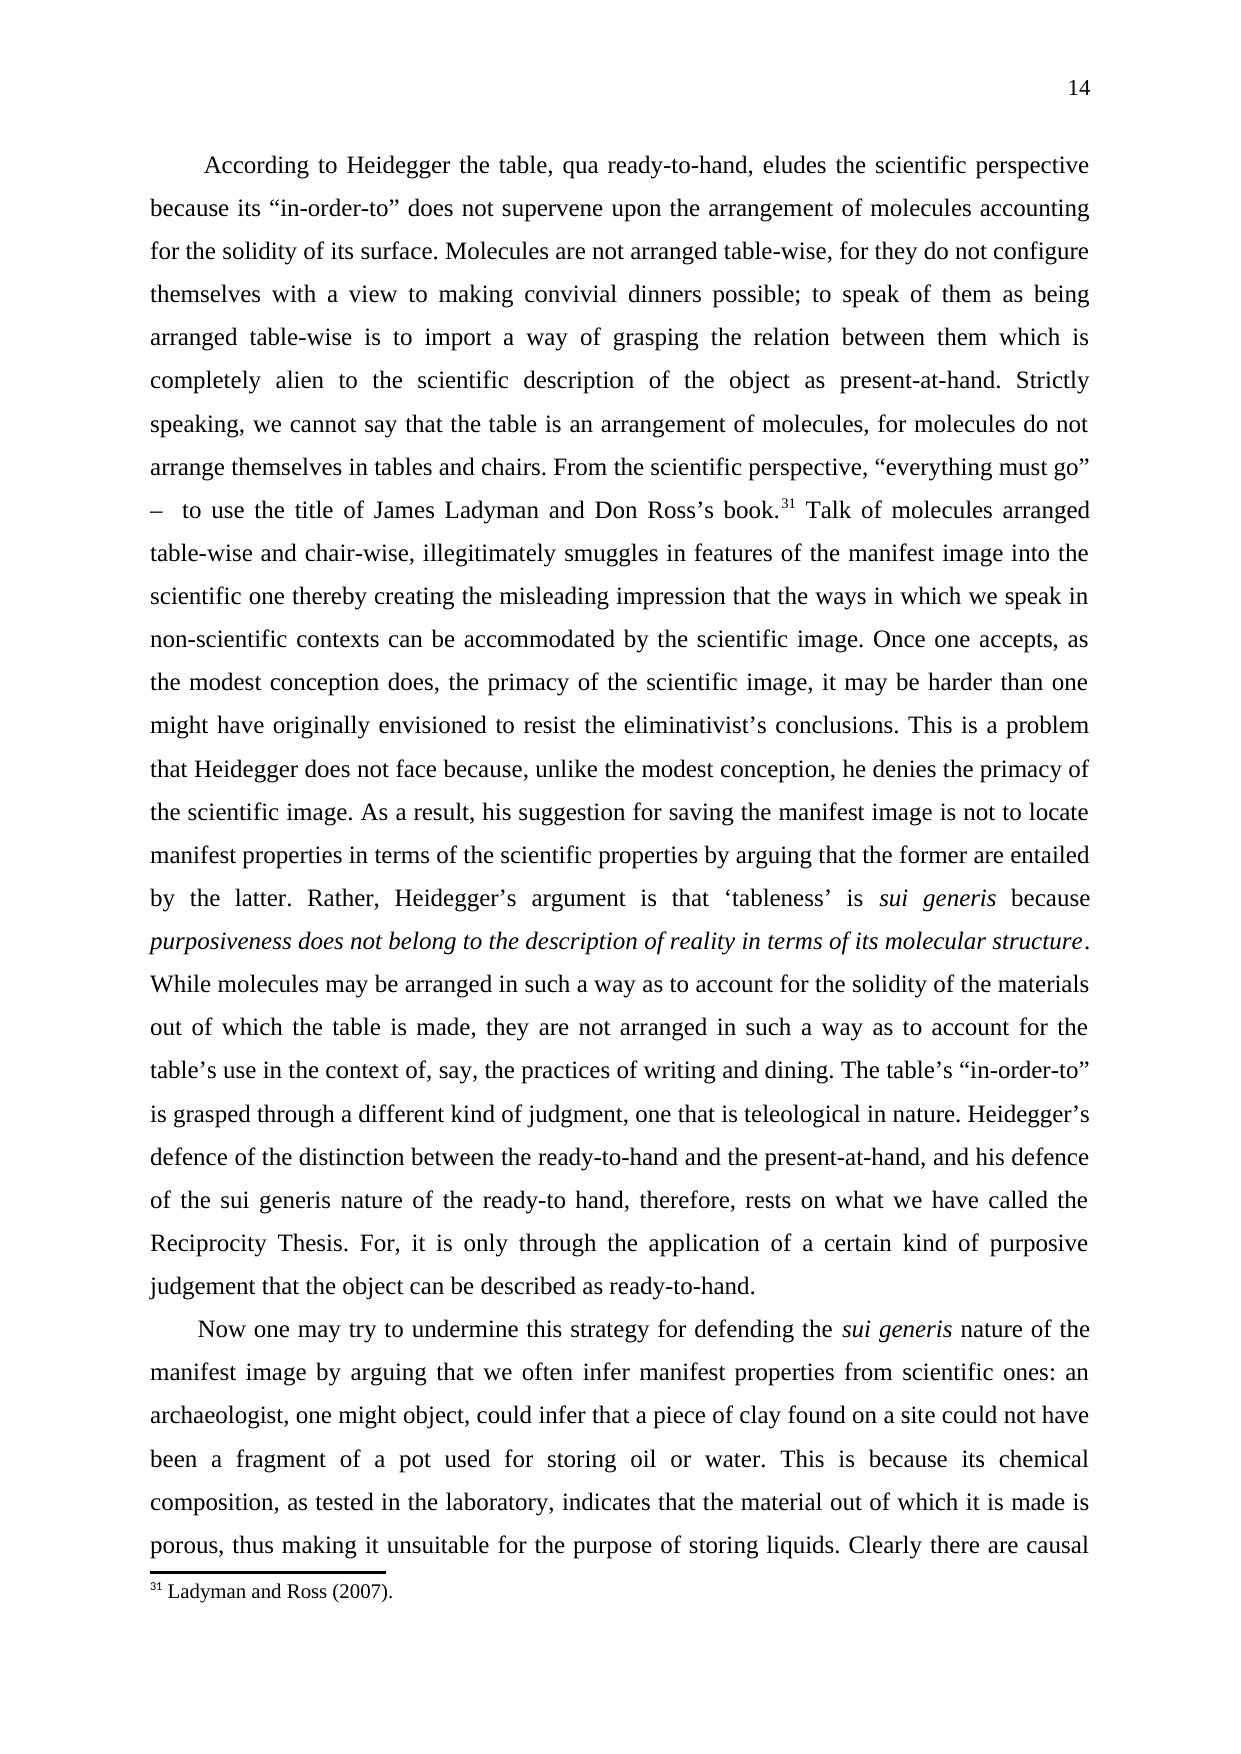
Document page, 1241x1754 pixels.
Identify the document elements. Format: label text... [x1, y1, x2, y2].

text According to Heidegger the table, qua ready-to-hand, eludes the scientific perspective because its “in-order-to” does not supervene upon the arrangement of molecules accounting for the solidity of its surface. Molecules are not arranged table-wise, for they do not configure themselves with a view to making convivial dinners possible; to speak of them as being arranged table-wise is to import a way of grasping the relation between them which is completely alien to the scientific description of the object as present-at-hand. Strictly speaking, we cannot say that the table is an arrangement of molecules, for molecules do not arrange themselves in tables and chairs. From the scientific perspective, “everything must go” – to use the title of James Ladyman and Don Ross’s book. Talk of molecules arranged table-wise and chair-wise, illegitimately smuggles in features of the manifest image into the scientific one thereby creating the misleading impression that the ways in which we speak in non-scientific contexts can be accommodated by the scientific image. Once one accepts, as the modest conception does, the primacy of the scientific image, it may be harder than one might have originally envisioned to resist the eliminativist’s conclusions. This is a problem that Heidegger does not face because, unlike the modest conception, he denies the primacy of the scientific image. As a result, his suggestion for saving the manifest image is not to locate manifest properties in terms of the scientific properties by arguing that the former are entailed by the latter. Rather, Heidegger’s argument is that ‘tableness’ is sui generis because purposiveness does not belong to the description of reality in terms of its molecular structure. While molecules may be arranged in such a way as to account for the solidity of the materials out of which the table is made, they are not arranged in such a way as to account for the table’s use in the context of, say, the practices of writing and dining. The table’s “in-order-to” is grasped through a different kind of judgment, one that is teleological in nature. Heidegger’s defence of the distinction between the ready-to-hand and the present-at-hand, and his defence of the sui generis nature of the ready-to hand, therefore, rests on what we have called the Reciprocity Thesis. For, it is only through the application of a certain kind of purposive judgement that the object can be described as ready-to-hand. [150, 150, 1090, 1300]
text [150, 1314, 1090, 1559]
